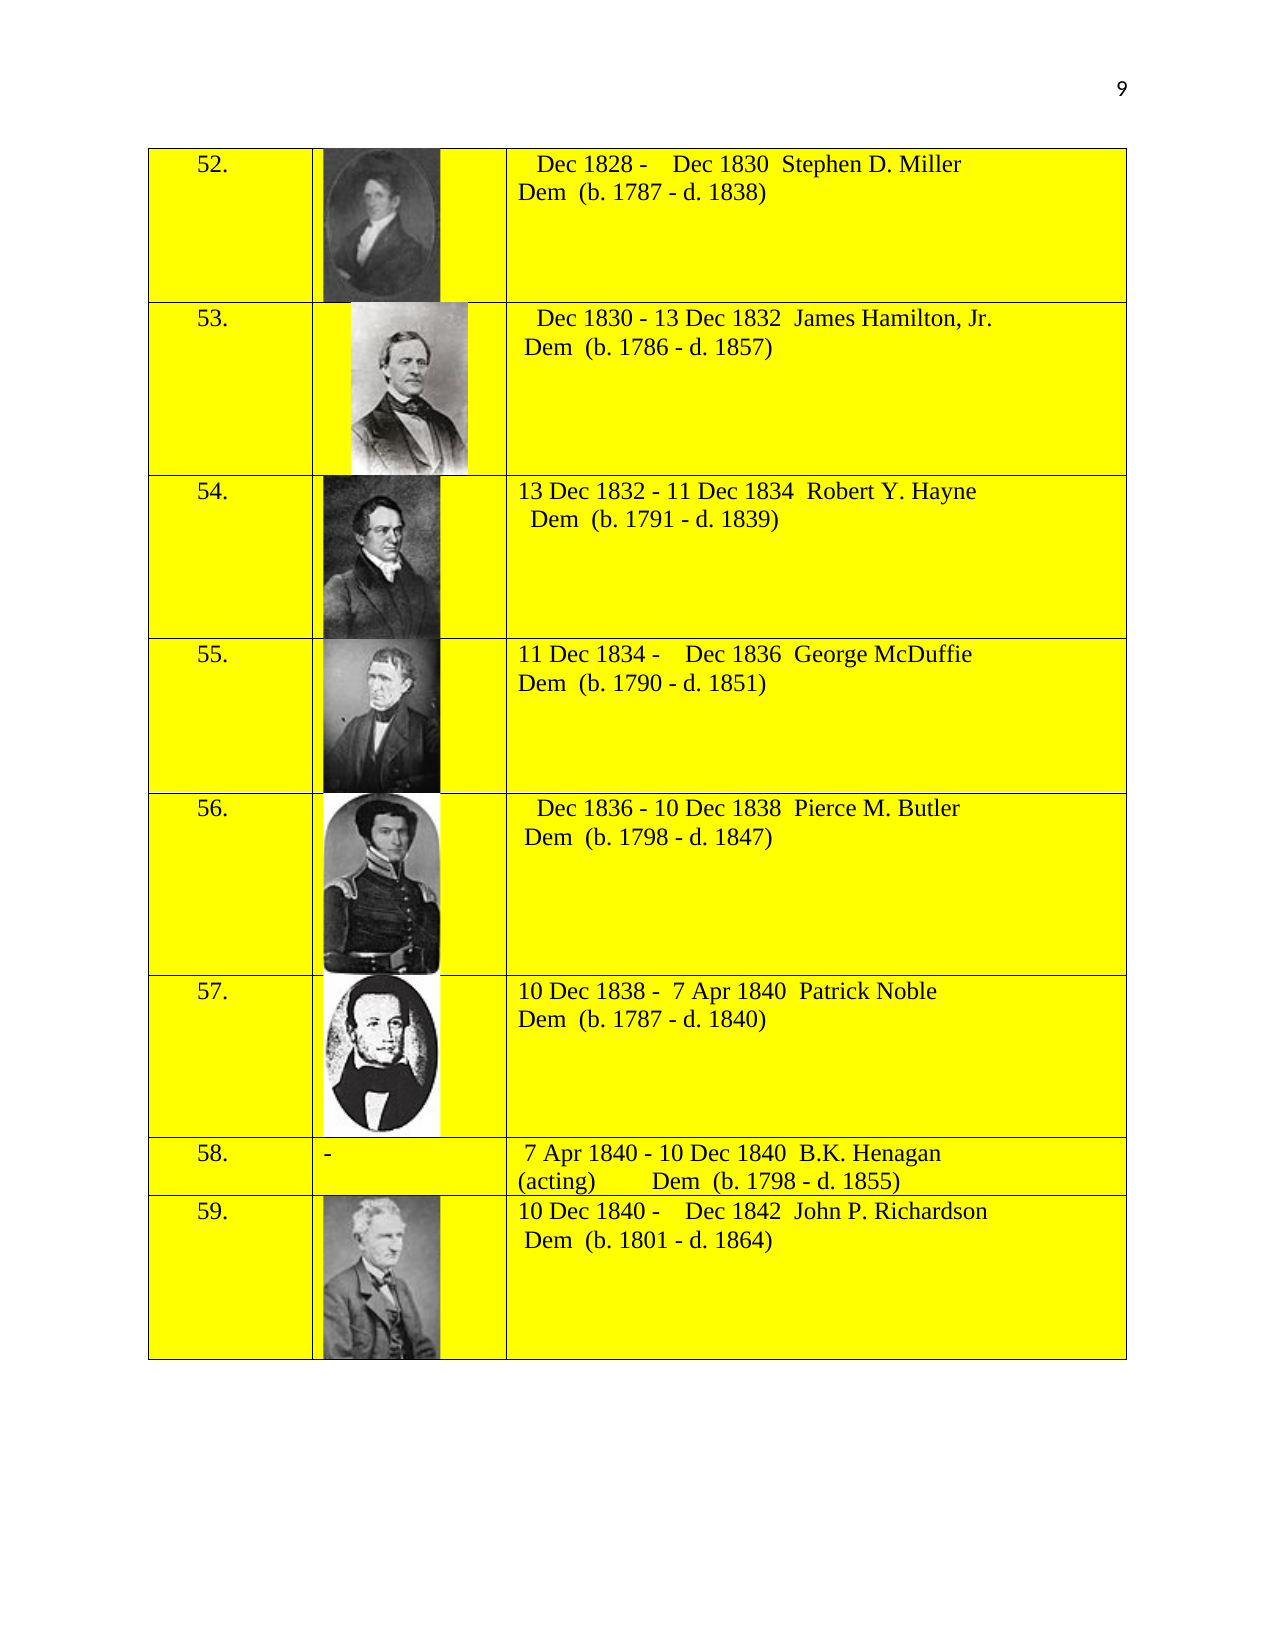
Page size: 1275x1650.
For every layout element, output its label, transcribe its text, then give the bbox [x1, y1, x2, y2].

table_cell Dec 1836 - 10 Dec 1838 Pierce M. Butler Dem (b. 1798 - d. 1847) [507, 794, 1126, 975]
table_cell [313, 794, 323, 975]
table_cell [441, 794, 506, 975]
table_cell [441, 149, 506, 302]
table_cell Dec 1828 - Dec 1830 Stephen D. Miller Dem (b. 1787 - d. 1838) [507, 149, 1126, 302]
table_cell [149, 303, 312, 475]
table_cell [441, 1196, 506, 1359]
table_cell [313, 639, 323, 792]
table_cell 7 Apr 1840 - 10 Dec 1840 B.K. Henagan (acting) Dem (b. 1798 - d. 1855) [507, 1138, 1126, 1195]
table_cell 11 Dec 1834 - Dec 1836 George McDuffie Dem (b. 1790 - d. 1851) [507, 639, 1126, 792]
table_cell [149, 794, 312, 975]
table_cell [441, 976, 506, 1137]
table_cell 10 Dec 1838 - 7 Apr 1840 Patrick Noble Dem (b. 1787 - d. 1840) [507, 976, 1126, 1137]
table_cell [149, 476, 312, 638]
table_cell [149, 1138, 312, 1195]
table_cell 13 Dec 1832 - 11 Dec 1834 Robert Y. Hayne Dem (b. 1791 - d. 1839) [507, 476, 1126, 638]
table_cell 10 Dec 1840 - Dec 1842 John P. Richardson Dem (b. 1801 - d. 1864) [507, 1196, 1126, 1359]
table_cell [149, 1196, 312, 1359]
table_cell [313, 976, 323, 1137]
table_cell [149, 149, 312, 302]
table_cell [313, 149, 323, 302]
picture [323, 148, 468, 1137]
table_cell [441, 639, 506, 792]
table_cell [313, 303, 350, 475]
table_cell [313, 476, 323, 638]
table_cell [149, 639, 312, 792]
table_cell [313, 1196, 323, 1359]
table_cell Dec 1830 - 13 Dec 1832 James Hamilton, Jr. Dem (b. 1786 - d. 1857) [507, 303, 1126, 475]
table_cell [149, 976, 312, 1137]
table_cell - [313, 1138, 506, 1195]
table_cell [441, 476, 506, 638]
picture [323, 1196, 441, 1359]
table_cell [468, 303, 506, 475]
